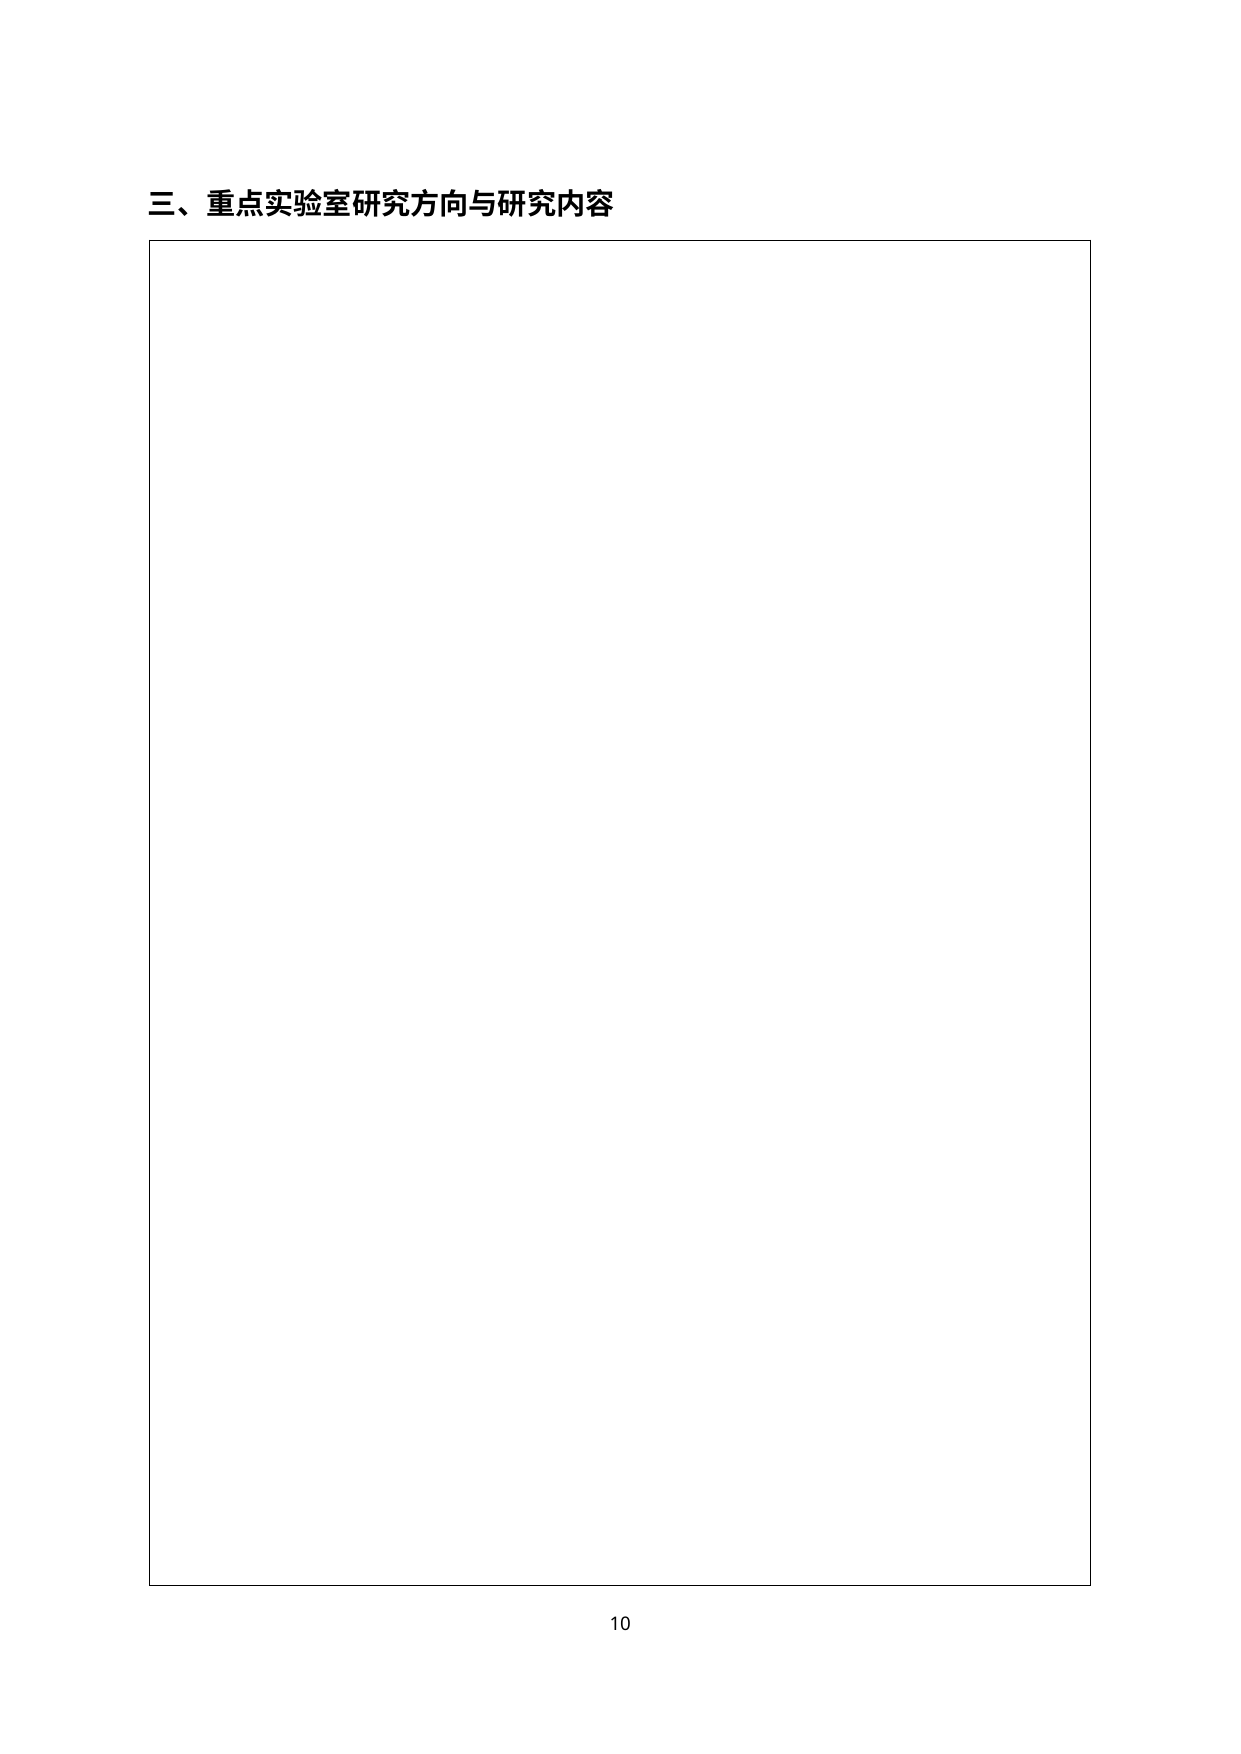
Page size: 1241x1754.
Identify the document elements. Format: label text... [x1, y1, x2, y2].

table_header [150, 241, 1090, 1584]
text 三、重点实验室研究方向与研究内容 [148, 164, 1092, 239]
